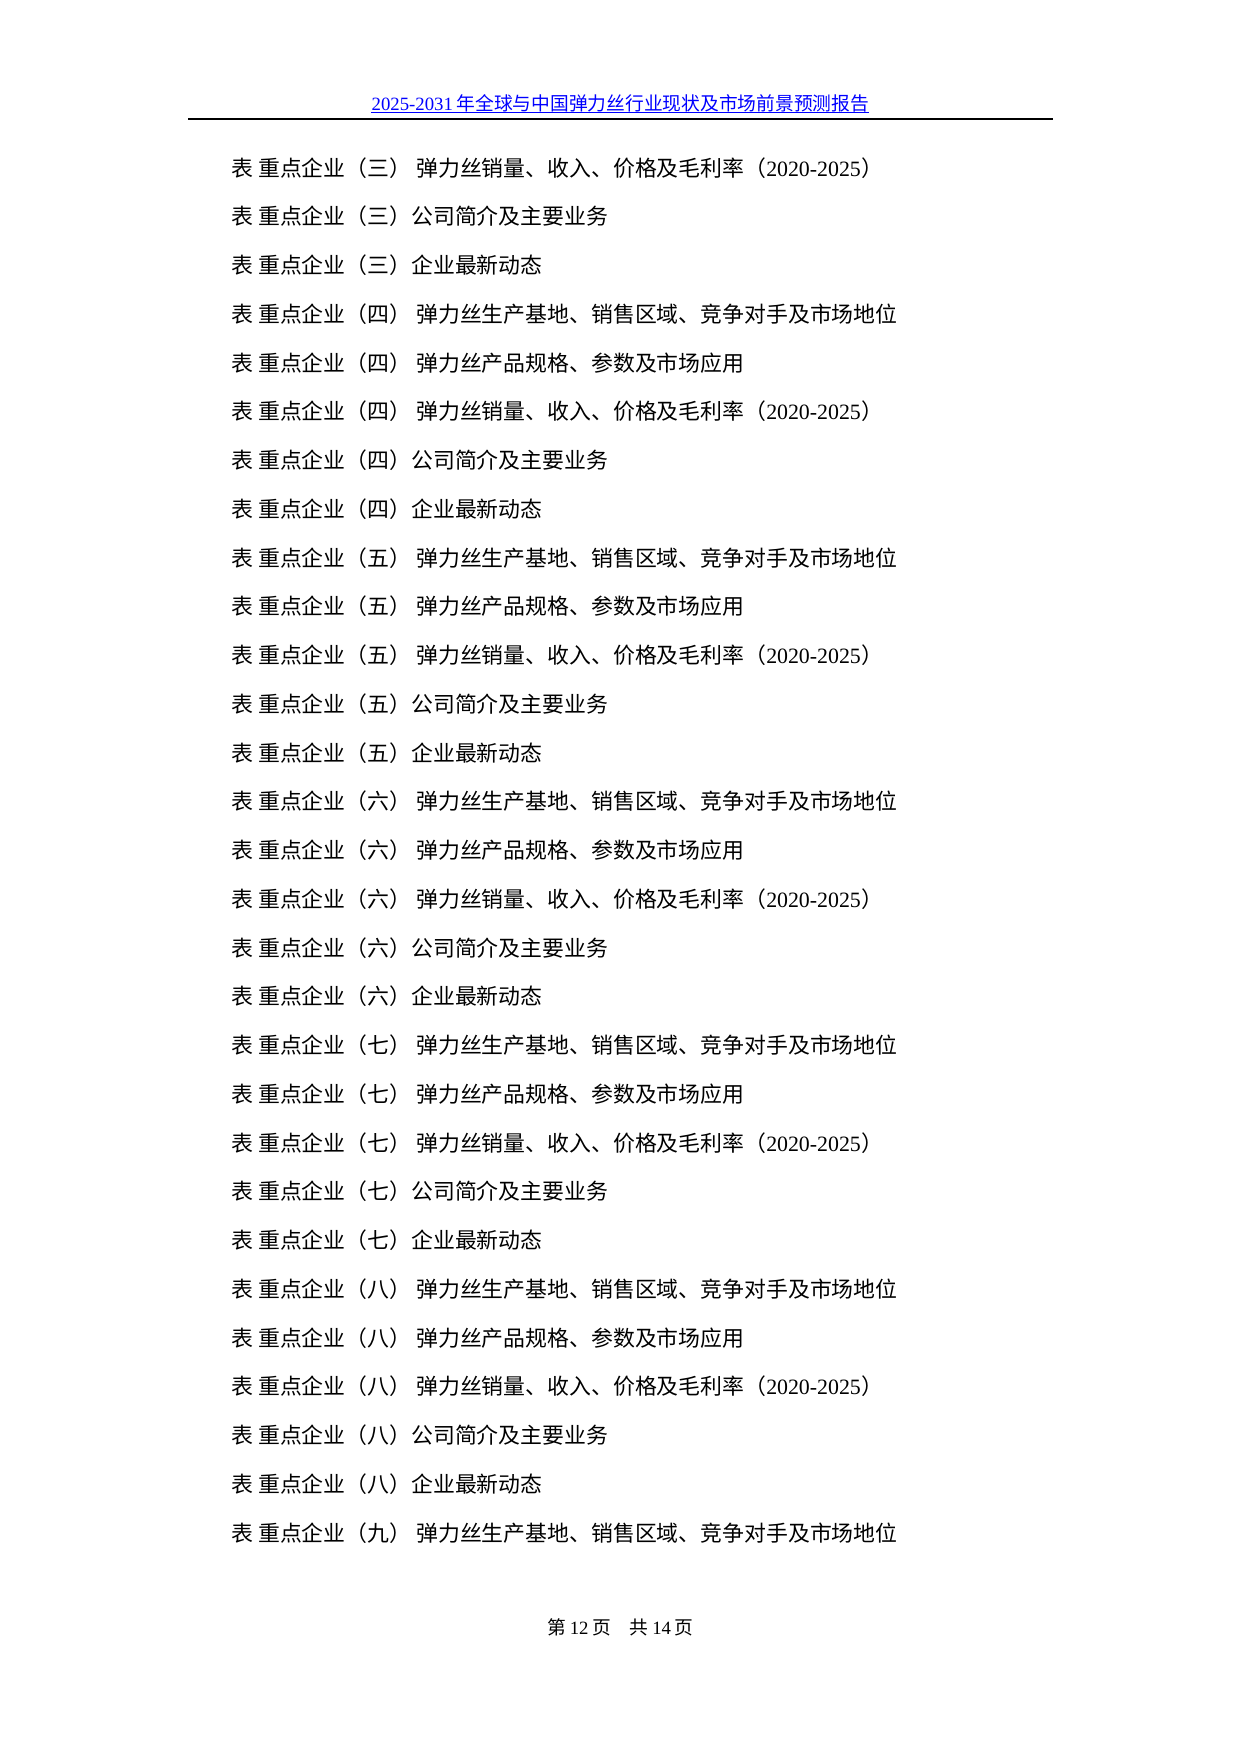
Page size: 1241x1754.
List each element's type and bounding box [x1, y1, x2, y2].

text [187, 150, 1053, 1548]
